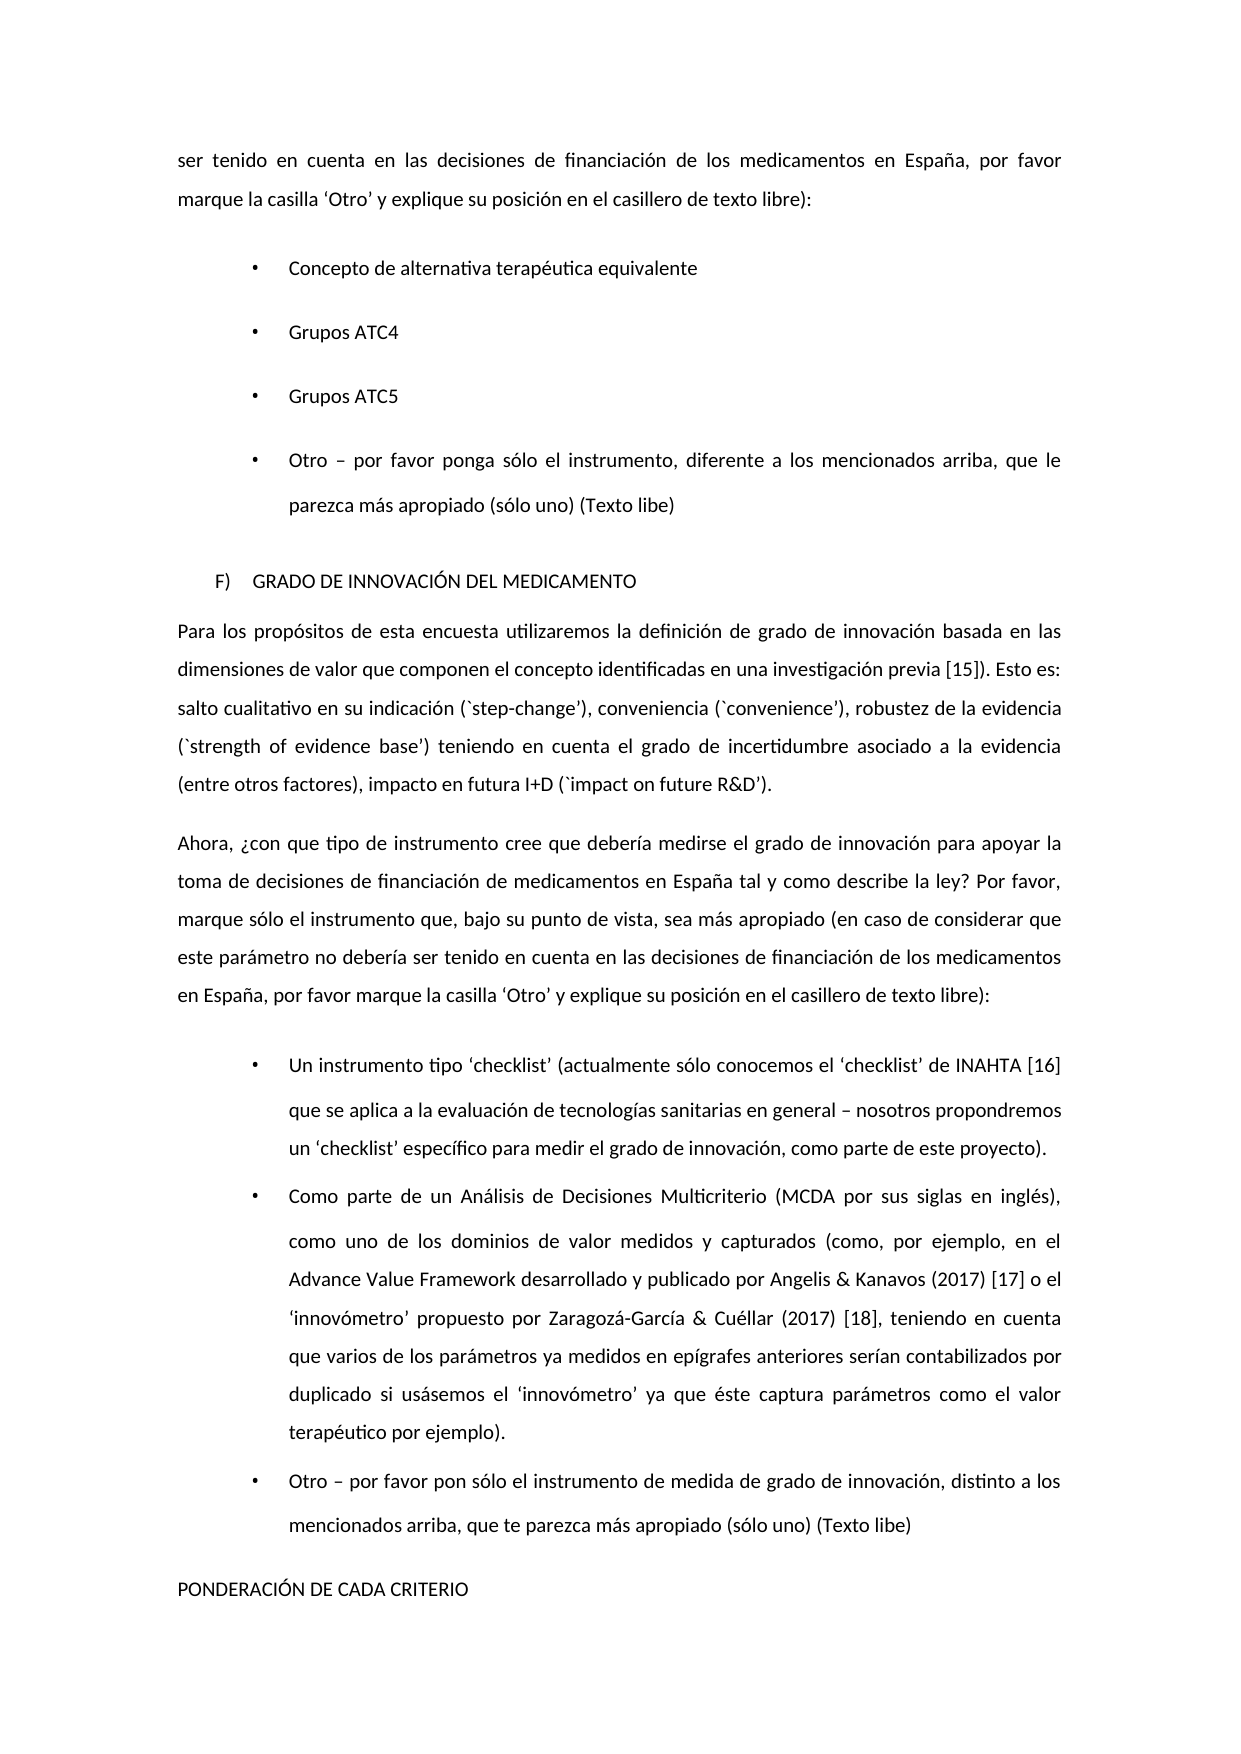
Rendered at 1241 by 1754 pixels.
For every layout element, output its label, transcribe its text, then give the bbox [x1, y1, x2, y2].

list Como parte de un Análisis de Decisiones Multicriterio (MCDA por sus siglas en inglés), como uno de los dominios de valor medidos y capturados (como, por ejemplo, en el Advance Value Framework desarrollado y publicado por Angelis & Kanavos (2017) [17] o el ‘innovómetro’ propuesto por Zaragozá-García & Cuéllar (2017) [18], teniendo en cuenta que varios de los parámetros ya medidos en epígrafes anteriores serían contabilizados por duplicado si usásemos el ‘innovómetro’ ya que éste captura parámetros como el valor terapéutico por ejemplo). [251, 1173, 1063, 1444]
list Otro – por favor ponga sólo el instrumento, diferente a los mencionados arriba, que le parezca más apropiado (sólo uno) (Texto libe) [251, 437, 1063, 518]
text Para los propósitos de esta encuesta utilizaremos la definición de grado de innovación basada en las dimensiones de valor que componen el concepto identificadas en una investigación previa [15]). Esto es: salto cualitativo en su indicación (`step-change’), conveniencia (`convenience’), robustez de la evidencia (`strength of evidence base’) teniendo en cuenta el grado de incertidumbre asociado a la evidencia (entre otros factores), impacto en futura I+D (`impact on future R&D’). [177, 618, 1063, 796]
list Grupos ATC5 [251, 373, 1063, 416]
list Concepto de alternativa terapéutica equivalente [251, 245, 1063, 287]
text Ahora, ¿con que tipo de instrumento cree que debería medirse el grado de innovación para apoyar la toma de decisiones de financiación de medicamentos en España tal y como describe la ley? Por favor, marque sólo el instrumento que, bajo su punto de vista, sea más apropiado (en caso de considerar que este parámetro no debería ser tenido en cuenta en las decisiones de financiación de los medicamentos en España, por favor marque la casilla ‘Otro’ y explique su posición en el casillero de texto libre): [177, 830, 1063, 1008]
list Otro – por favor pon sólo el instrumento de medida de grado de innovación, distinto a los mencionados arriba, que te parezca más apropiado (sólo uno) (Texto libe) [251, 1457, 1063, 1538]
list Grupos ATC4 [251, 309, 1063, 351]
list GRADO DE INNOVACIÓN DEL MEDICAMENTO [215, 568, 1063, 594]
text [177, 148, 1063, 211]
text PONDERACIÓN DE CADA CRITERIO [177, 1576, 1063, 1601]
list Un instrumento tipo ‘checklist’ (actualmente sólo conocemos el ‘checklist’ de INAHTA [16] que se aplica a la evaluación de tecnologías sanitarias en general – nosotros propondremos un ‘checklist’ específico para medir el grado de innovación, como parte de este proyecto). [251, 1041, 1063, 1160]
